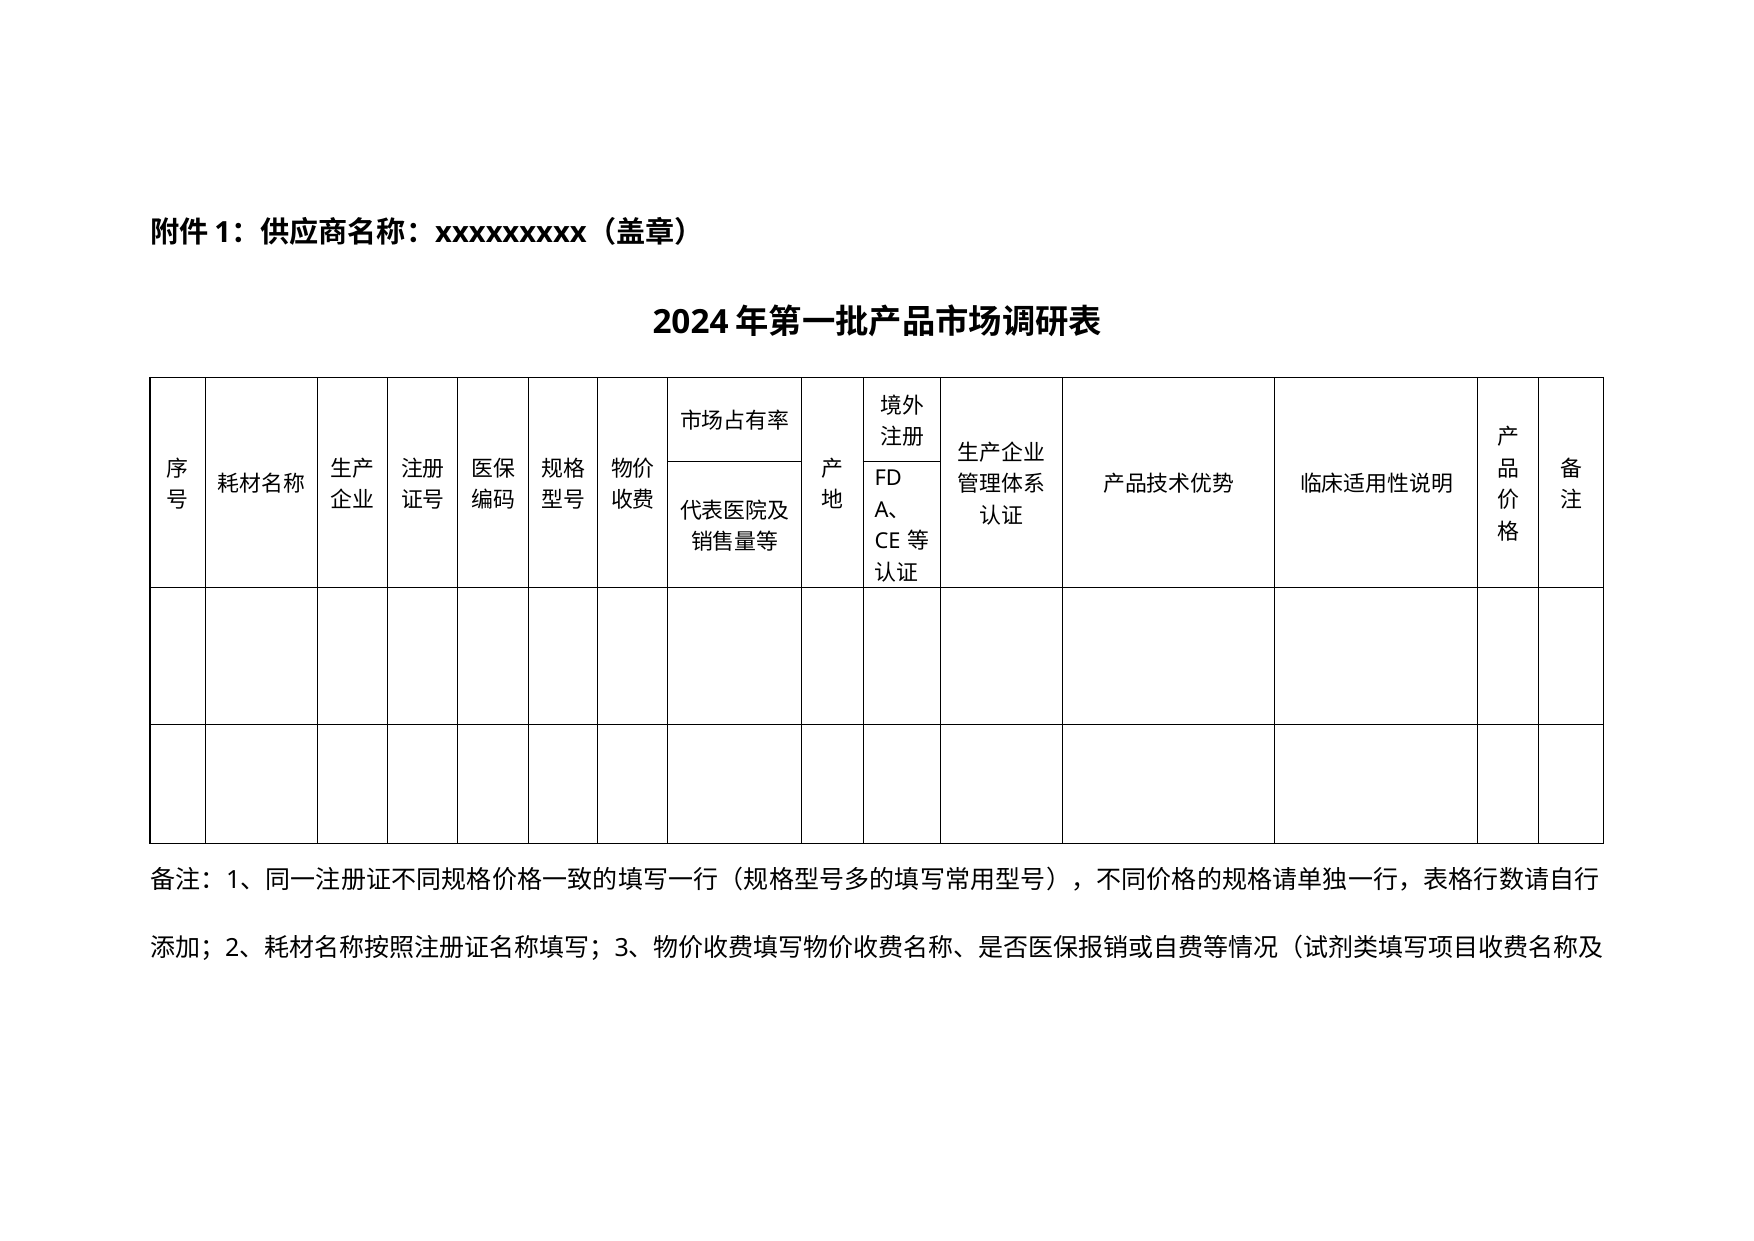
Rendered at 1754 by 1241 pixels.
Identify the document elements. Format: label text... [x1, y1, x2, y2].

table_cell [941, 725, 1062, 842]
table_cell [1478, 588, 1538, 724]
table_cell [318, 588, 387, 724]
table_cell [1478, 725, 1538, 842]
table_cell [529, 588, 597, 724]
table_cell FDA、 CE等认证 [864, 462, 940, 587]
table_header 耗材名称 [206, 378, 317, 587]
table_header 规格型号 [529, 378, 597, 587]
table_cell [151, 725, 205, 842]
table_cell [864, 588, 940, 724]
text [150, 844, 1604, 979]
table_cell [941, 588, 1062, 724]
table_header 境外注册 [864, 378, 940, 461]
table_cell [388, 588, 457, 724]
table_cell [458, 725, 528, 842]
table_cell 代表医院及销售量等 [668, 462, 801, 587]
table_cell [1063, 725, 1274, 842]
table_header 物价收费 [598, 378, 667, 587]
table_cell [802, 725, 863, 842]
table_header 产地 [802, 378, 863, 587]
table_cell [1539, 725, 1603, 842]
table_header 序号 [151, 378, 205, 587]
table_header 产品价格 [1478, 378, 1538, 587]
table_cell [206, 588, 317, 724]
table_cell [668, 725, 801, 842]
table_cell [151, 588, 205, 724]
table_cell [1275, 725, 1477, 842]
table_cell [802, 588, 863, 724]
table_cell [529, 725, 597, 842]
table_cell [206, 725, 317, 842]
table_header 注册证号 [388, 378, 457, 587]
table_cell [598, 588, 667, 724]
table_cell [1275, 588, 1477, 724]
table_header 产品技术优势 [1063, 378, 1274, 587]
text 2024年第一批产品市场调研表 [150, 285, 1604, 353]
table_header 医保编码 [458, 378, 528, 587]
text 附件1：供应商名称：xxxxxxxxx（盖章） [150, 196, 1604, 263]
table_header 生产企业 [318, 378, 387, 587]
table_header 备注 [1539, 378, 1603, 587]
table_cell [668, 588, 801, 724]
table_cell [388, 725, 457, 842]
table_cell [458, 588, 528, 724]
table_cell [318, 725, 387, 842]
table_cell [1539, 588, 1603, 724]
table_cell [598, 725, 667, 842]
table_header 生产企业管理体系认证 [941, 378, 1062, 587]
table_header 市场占有率 [668, 378, 801, 461]
table_cell [1063, 588, 1274, 724]
table_cell [864, 725, 940, 842]
table_header 临床适用性说明 [1275, 378, 1477, 587]
